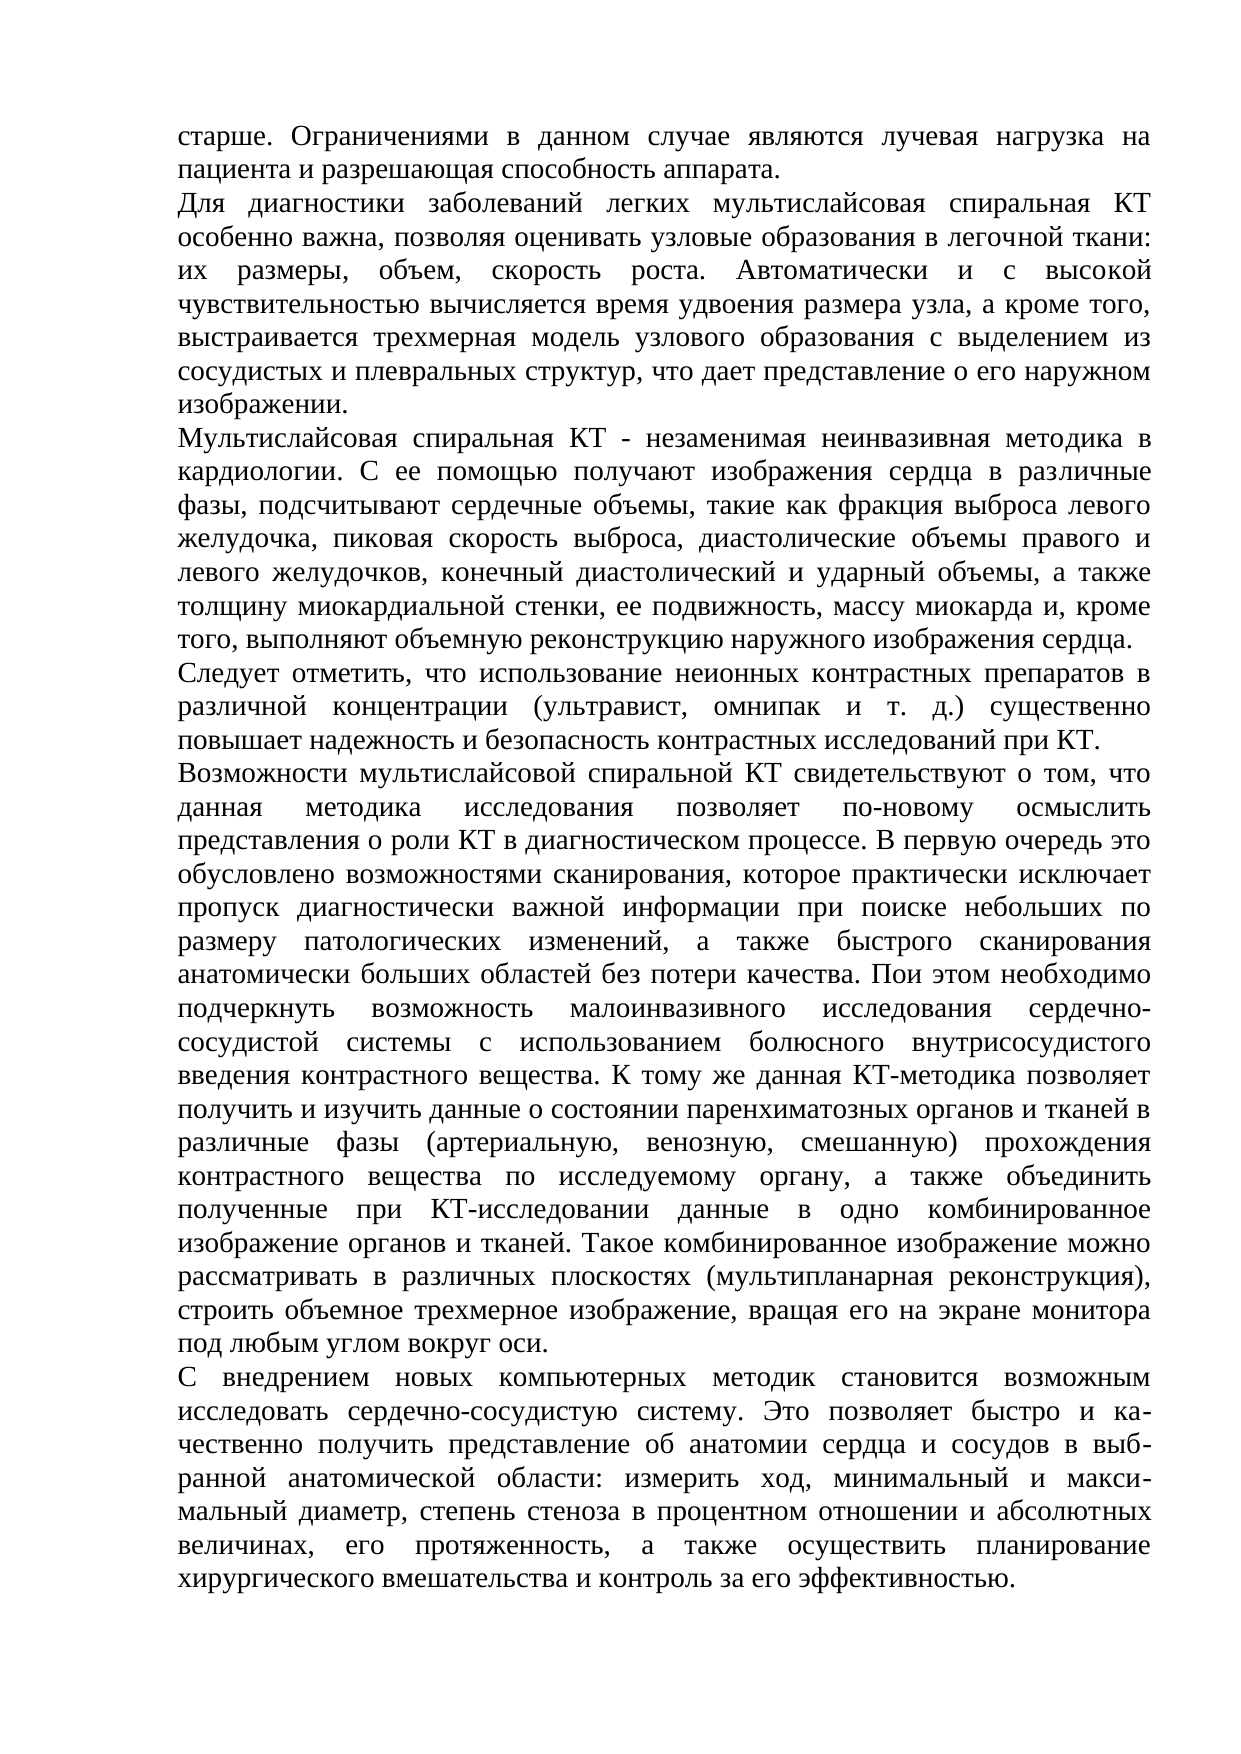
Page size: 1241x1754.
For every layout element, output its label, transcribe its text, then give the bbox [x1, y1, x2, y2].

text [177, 118, 1152, 185]
text Возможности мультислайсовой спиральной КТ свидетельствуют о том, что данная методика исследования позволяет по-новому осмыслить представления о роли КТ в диагностическом процессе. В первую очередь это обусловлено возможностями сканирования, которое практически исключает пропуск диагностически важной информации при поиске небольших по размеру патологических изменений, а также быстрого сканирования анатомически больших областей без потери качества. Пои этом необходимо подчеркнуть возможность малоинвазивного исследования сердечно-сосудистой системы с использованием болюсного внутрисосудистого введения контрастного вещества. К тому же данная КТ-методика позволяет получить и изучить данные о состоянии паренхиматозных органов и тканей в различные фазы (артериальную, венозную, смешанную) прохождения контрастного вещества по исследуемому органу, а также объединить полученные при КТ-исследовании данные в одно комбинированное изображение органов и тканей. Такое комбинированное изображение можно рассматривать в различных плоскостях (мультипланарная реконструкция), строить объемное трехмерное изображение, вращая его на экране монитора под любым углом вокруг оси. [177, 755, 1152, 1359]
text Следует отметить, что использование неионных контрастных препаратов в различной концентрации (ультравист, омнипак и т. д.) существенно повышает надежность и безопасность контрастных исследований при КТ. [177, 655, 1152, 755]
text Для диагностики заболеваний легких мультислайсовая спиральная КТ особенно важна, позволяя оценивать узловые образования в легочной ткани: их размеры, объем, скорость роста. Автоматически и с высокой чувствительностью вычисляется время удвоения размера узла, а кроме того, выстраивается трехмерная модель узлового образования с выделением из сосудистых и плевральных структур, что дает представление о его наружном изображении. [177, 185, 1152, 420]
text Мультислайсовая спиральная КТ - незаменимая неинвазивная методика в кардиологии. С ее помощью получают изображения сердца в различные фазы, подсчитывают сердечные объемы, такие как фракция выброса левого желудочка, пиковая скорость выброса, диастолические объемы правого и левого желудочков, конечный диастолический и ударный объемы, а также толщину миокардиальной стенки, ее подвижность, массу миокарда и, кроме того, выполняют объемную реконструкцию наружного изображения сердца. [177, 420, 1152, 655]
text С внедрением новых компьютерных методик становится возможным исследовать сердечно-сосудистую систему. Это позволяет быстро и качественно получить представление об анатомии сердца и сосудов в выбранной анатомической области: измерить ход, минимальный и максимальный диаметр, степень стеноза в процентном отношении и абсолютных величинах, его протяженность, а также осуществить планирование хирургического вмешательства и контроль за его эффективностью. [177, 1359, 1152, 1594]
